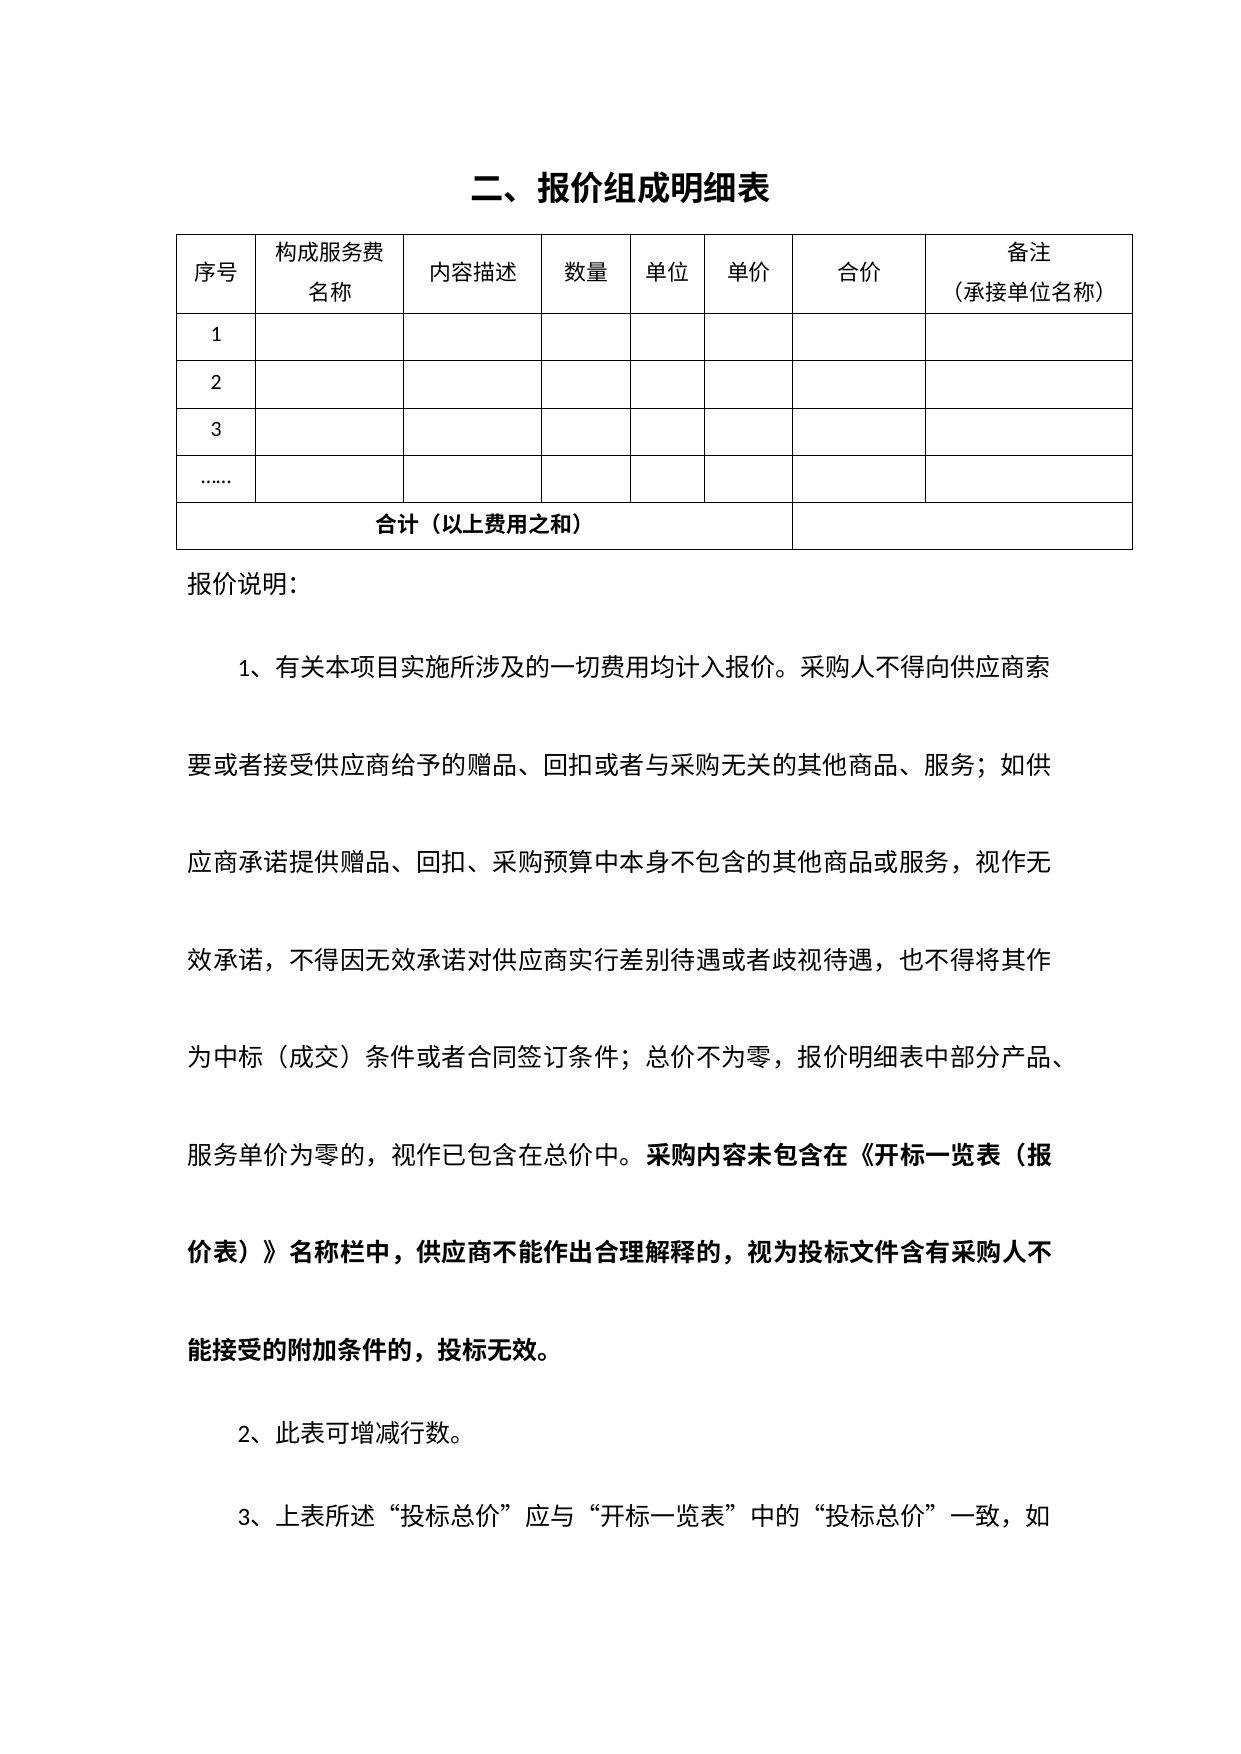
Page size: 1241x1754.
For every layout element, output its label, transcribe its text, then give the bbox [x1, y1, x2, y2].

table_header 数量 [542, 235, 630, 313]
table_cell [542, 456, 630, 502]
table_cell [256, 314, 403, 360]
table_cell [793, 314, 925, 360]
table_cell [631, 314, 704, 360]
table_cell [926, 314, 1132, 360]
table_cell [256, 456, 403, 502]
table_cell [926, 409, 1132, 455]
table_header 单价 [705, 235, 792, 313]
table_cell [631, 361, 704, 407]
table_header 构成服务费名称 [256, 235, 403, 313]
table_cell [793, 409, 925, 455]
table_cell 1 [177, 314, 255, 360]
text 2、此表可增减行数。 [187, 1399, 1053, 1464]
table_header 合价 [793, 235, 925, 313]
table_header 序号 [177, 235, 255, 313]
table_cell [793, 361, 925, 407]
table_cell [926, 456, 1132, 502]
table_cell [404, 456, 541, 502]
table_cell [705, 314, 792, 360]
table_header 内容描述 [404, 235, 541, 313]
table_cell [542, 409, 630, 455]
table_cell …… [177, 456, 255, 502]
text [187, 1482, 1053, 1547]
table_cell [926, 361, 1132, 407]
text 1、有关本项目实施所涉及的一切费用均计入报价。采购人不得向供应商索要或者接受供应商给予的赠品、回扣或者与采购无关的其他商品、服务；如供应商承诺提供赠品、回扣、采购预算中本身不包含的其他商品或服务，视作无效承诺，不得因无效承诺对供应商实行差别待遇或者歧视待遇，也不得将其作为中标（成交）条件或者合同签订条件；总价不为零，报价明细表中部分产品、服务单价为零的，视作已包含在总价中。采购内容未包含在《开标一览表（报价表）》名称栏中，供应商不能作出合理解释的，视为投标文件含有采购人不能接受的附加条件的，投标无效。 [187, 633, 1053, 1381]
table_cell 2 [177, 361, 255, 407]
table_cell [404, 409, 541, 455]
table_cell 合计（以上费用之和） [177, 503, 792, 549]
table_cell [256, 409, 403, 455]
table_cell [542, 361, 630, 407]
text 二、报价组成明细表 [187, 162, 1053, 210]
table_cell [404, 314, 541, 360]
table_cell [705, 456, 792, 502]
table_header 备注 （承接单位名称） [926, 235, 1132, 313]
table_cell [631, 456, 704, 502]
table_cell 3 [177, 409, 255, 455]
table_cell [705, 361, 792, 407]
text 报价说明： [187, 550, 1053, 615]
table_cell [631, 409, 704, 455]
table_cell [793, 503, 1132, 549]
table_cell [404, 361, 541, 407]
table_cell [542, 314, 630, 360]
table_header 单位 [631, 235, 704, 313]
table_cell [793, 456, 925, 502]
table_cell [705, 409, 792, 455]
table_cell [256, 361, 403, 407]
